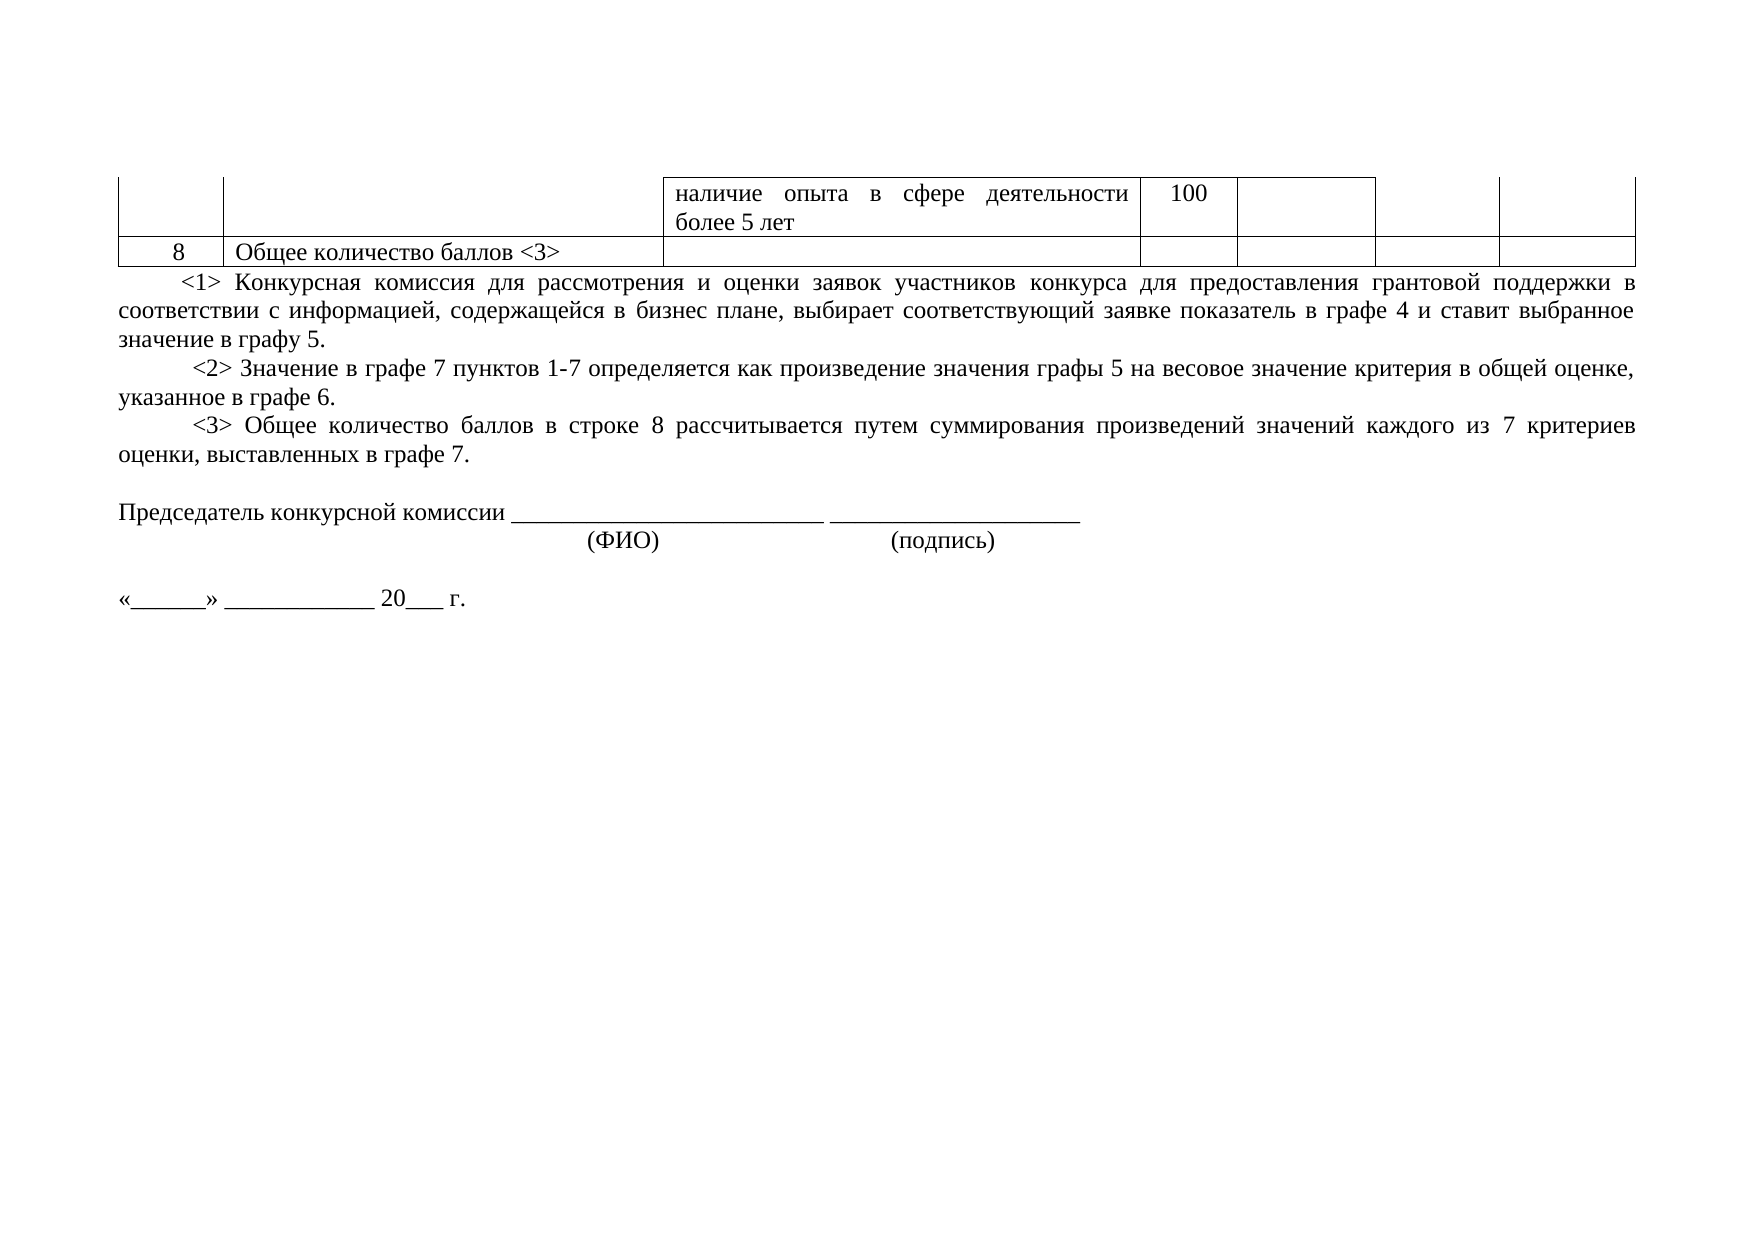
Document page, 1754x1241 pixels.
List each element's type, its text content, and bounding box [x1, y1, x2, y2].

text Председатель конкурсной комиссии _________________________ ____________________ [118, 497, 1636, 525]
text (ФИО) (подпись) [118, 525, 1636, 554]
table_cell Общее количество баллов <3> [224, 237, 663, 266]
text <2> Значение в графе 7 пунктов 1-7 определяется как произведение значения графы 5 на весовое значение критерия в общей оценке, указанное в графе 6. [118, 353, 1636, 410]
table_cell [664, 237, 1140, 266]
table_cell [1376, 237, 1499, 266]
table_cell [1500, 237, 1635, 266]
table_cell [1141, 237, 1237, 266]
table_cell [1238, 178, 1375, 236]
text «______» ____________ 20___ г. [118, 583, 1636, 612]
table_cell [1238, 237, 1375, 266]
table_cell наличие опыта в сфере деятельности более 5 лет [664, 178, 1140, 236]
text <1> Конкурсная комиссия для рассмотрения и оценки заявок участников конкурса для предоставления грантовой поддержки в соответствии с информацией, содержащейся в бизнес плане, выбирает соответствующий заявке показатель в графе 4 и ставит выбранное значение в графу 5. [118, 267, 1636, 353]
table_cell 100 [1141, 178, 1237, 236]
text <3> Общее количество баллов в строке 8 рассчитывается путем суммирования произведений значений каждого из 7 критериев оценки, выставленных в графе 7. [118, 410, 1636, 468]
table_cell 8 [119, 237, 223, 266]
